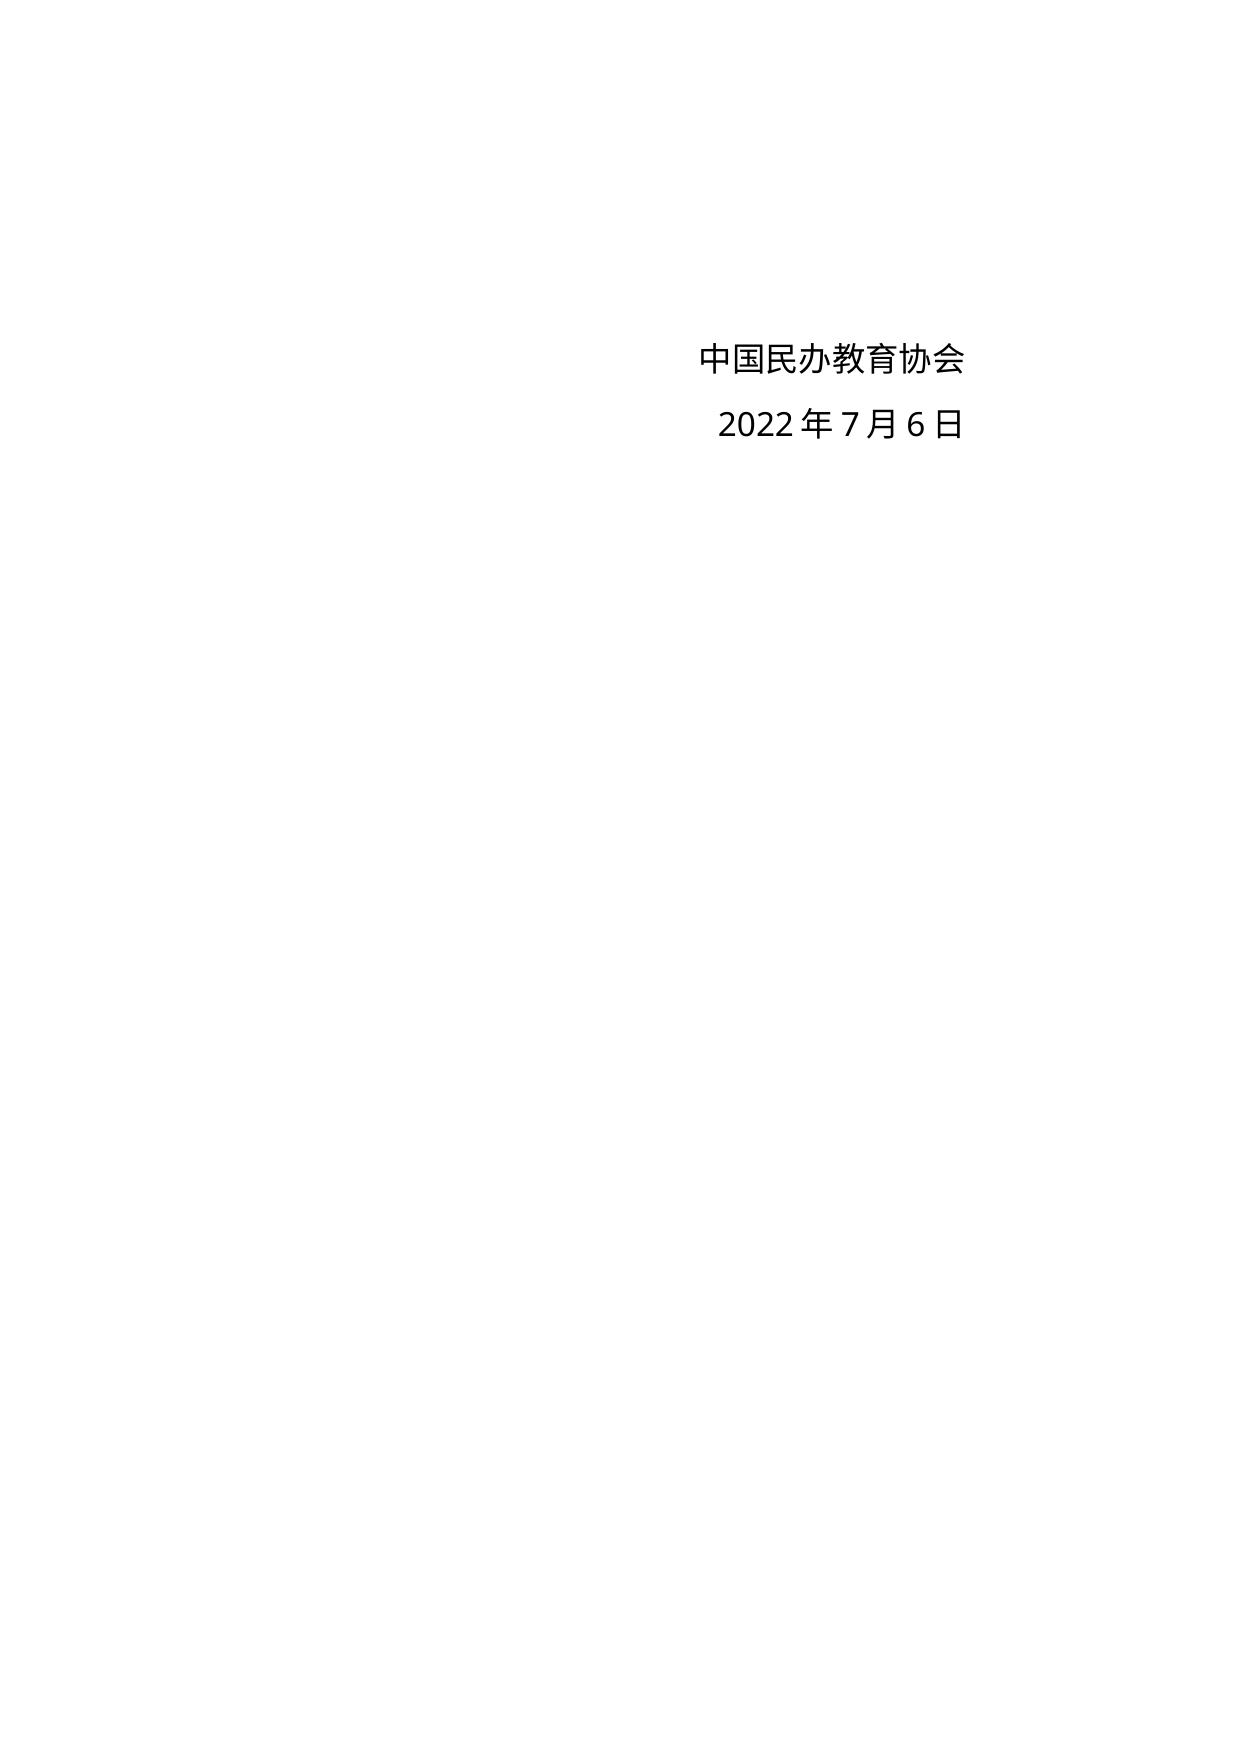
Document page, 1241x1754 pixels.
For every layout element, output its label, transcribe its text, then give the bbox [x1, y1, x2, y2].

text 2022年7月6日 [187, 389, 965, 454]
text 中国民办教育协会 [187, 324, 965, 389]
